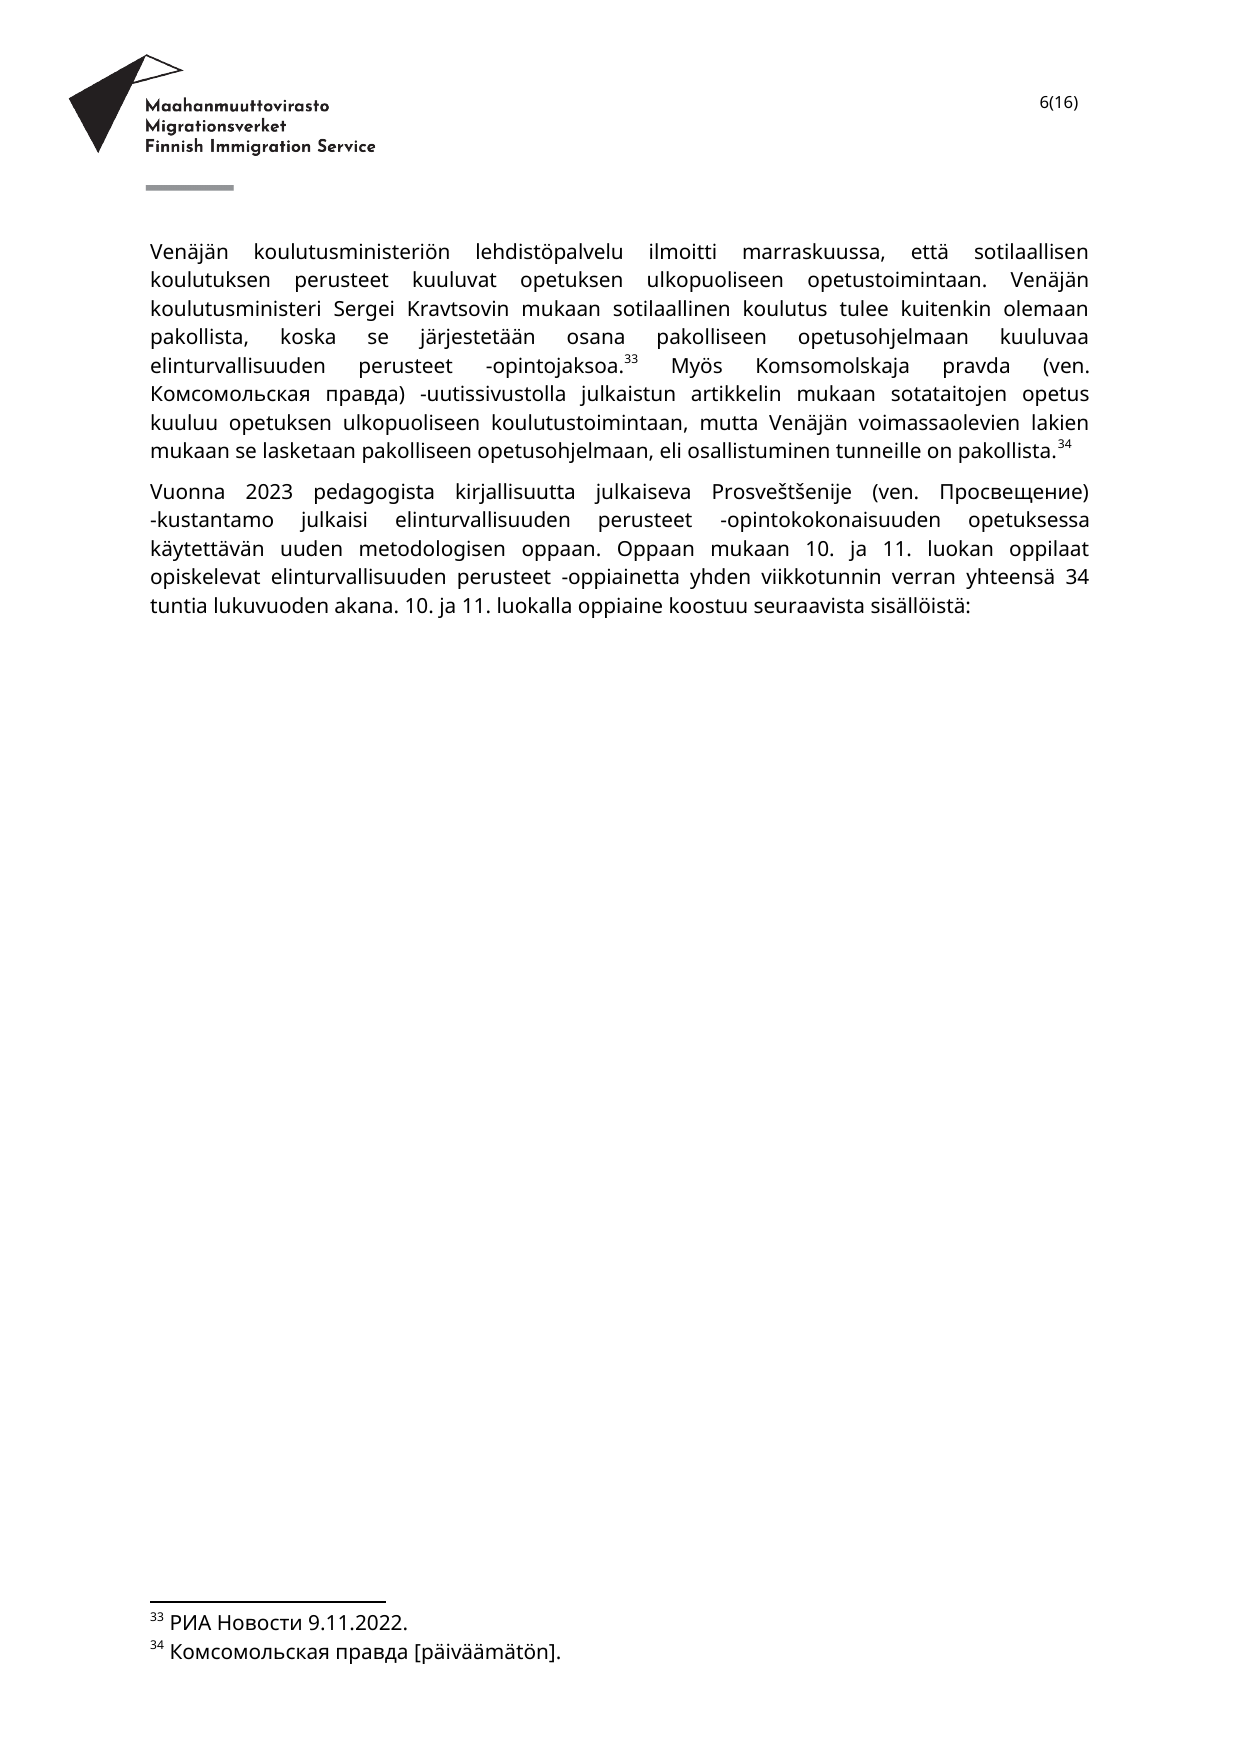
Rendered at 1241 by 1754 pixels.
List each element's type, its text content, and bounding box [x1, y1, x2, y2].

text Vuonna 2023 pedagogista kirjallisuutta julkaiseva Prosveštšenije (ven. Просвещение) -kustantamo julkaisi elinturvallisuuden perusteet -opintokokonaisuuden opetuksessa käytettävän uuden metodologisen oppaan. Oppaan mukaan 10. ja 11. luokan oppilaat opiskelevat elinturvallisuuden perusteet -oppiainetta yhden viikkotunnin verran yhteensä 34 tuntia lukuvuoden akana. 10. ja 11. luokalla oppiaine koostuu seuraavista sisällöistä: [150, 477, 1090, 619]
picture [68, 54, 376, 191]
text Venäjän koulutusministeriön lehdistöpalvelu ilmoitti marraskuussa, että sotilaallisen koulutuksen perusteet kuuluvat opetuksen ulkopuoliseen opetustoimintaan. Venäjän koulutusministeri Sergei Kravtsovin mukaan sotilaallinen koulutus tulee kuitenkin olemaan pakollista, koska se järjestetään osana pakolliseen opetusohjelmaan kuuluvaa elinturvallisuuden perusteet -opintojaksoa. Myös Komsomolskaja pravda (ven. Комсомольская правда) -uutissivustolla julkaistun artikkelin mukaan sotataitojen opetus kuuluu opetuksen ulkopuoliseen koulutustoimintaan, mutta Venäjän voimassaolevien lakien mukaan se lasketaan pakolliseen opetusohjelmaan, eli osallistuminen tunneille on pakollista. [150, 237, 1090, 464]
